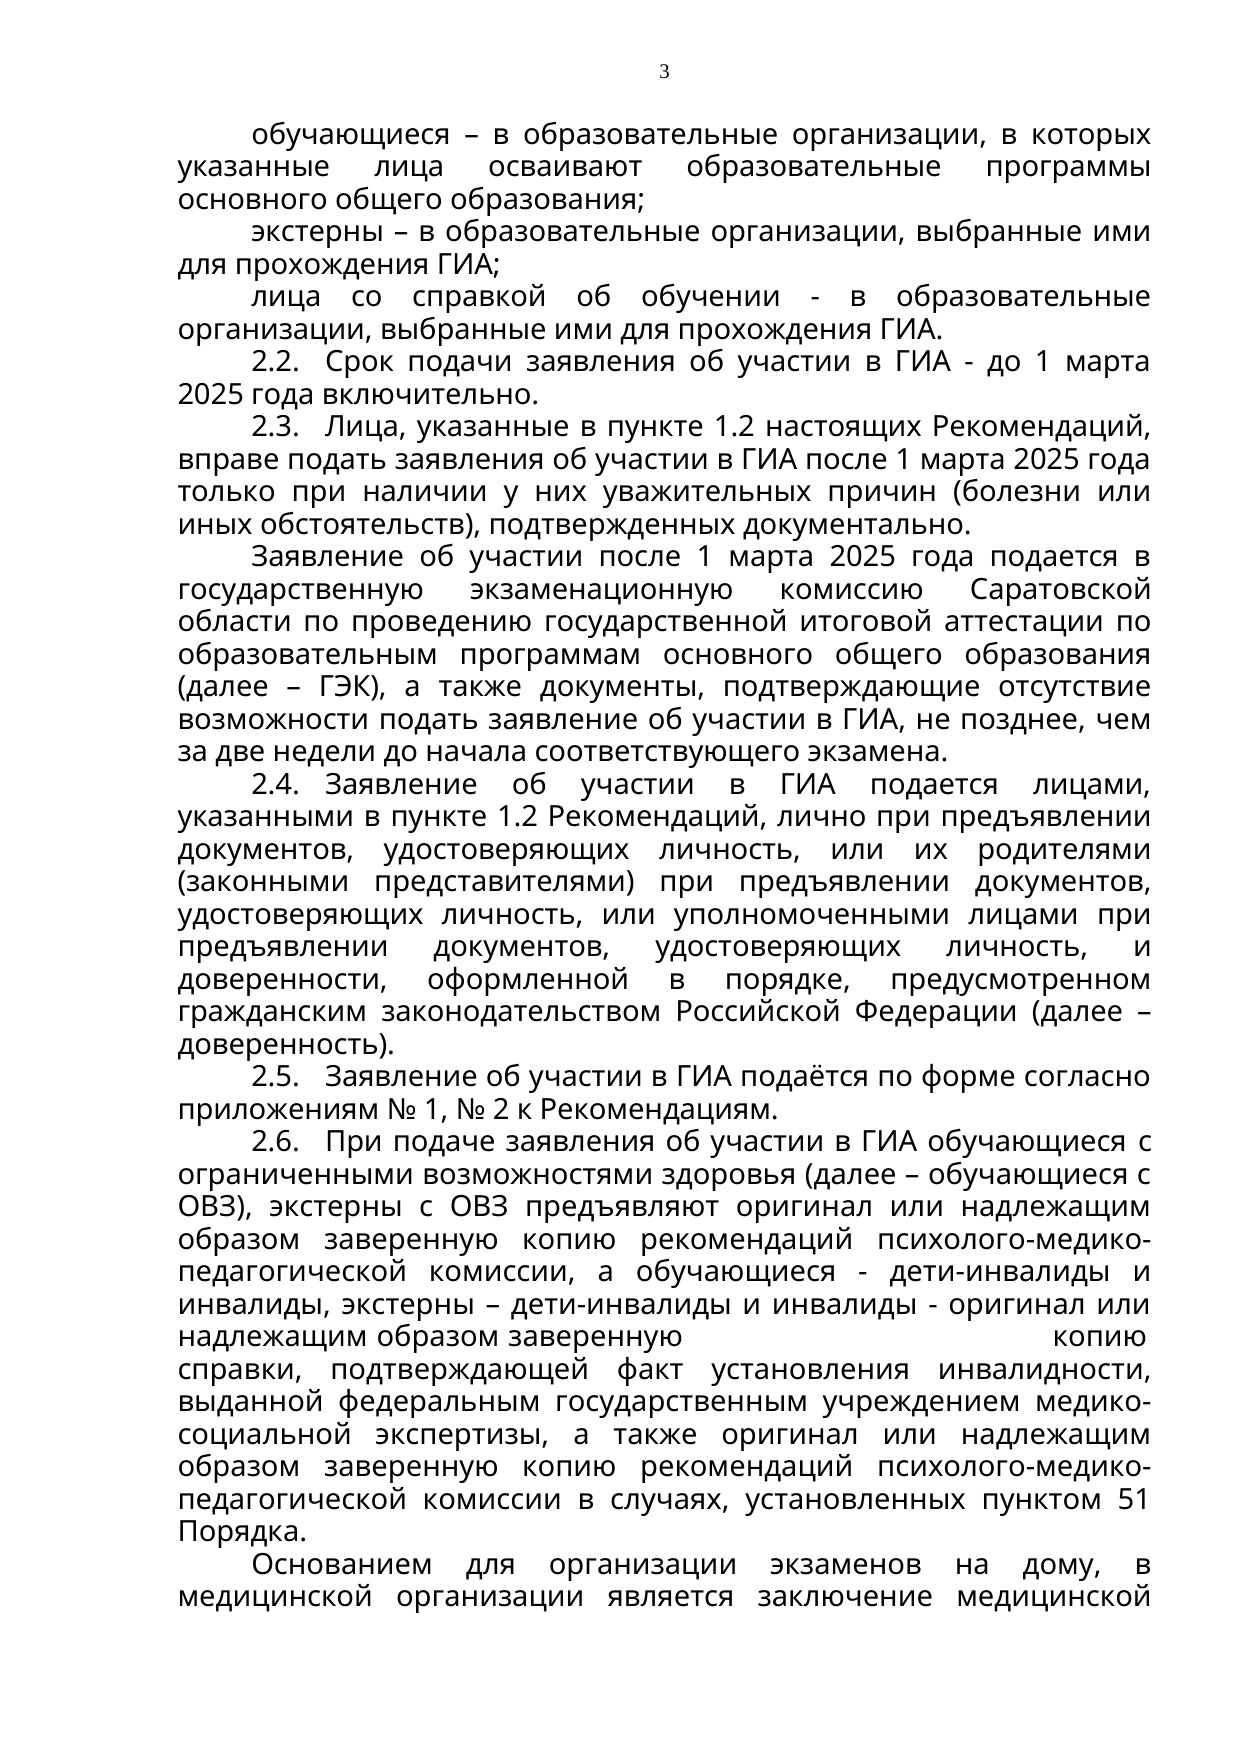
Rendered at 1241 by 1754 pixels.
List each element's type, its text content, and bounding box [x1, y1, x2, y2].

text лица со справкой об обучении - в образовательные организации, выбранные ими для прохождения ГИА. [177, 281, 1152, 346]
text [177, 1548, 1152, 1613]
text 2.6. При подаче заявления об участии в ГИА обучающиеся с ограниченными возможностями здоровья (далее – обучающиеся с ОВЗ), экстерны с ОВЗ предъявляют оригинал или надлежащим образом заверенную копию рекомендаций психолого-медико-педагогической комиссии, а обучающиеся - дети-инвалиды и инвалиды, экстерны – дети-инвалиды и инвалиды - оригинал или надлежащим образом заверенную копию справки, подтверждающей факт установления инвалидности, выданной федеральным государственным учреждением медико-социальной экспертизы, а также оригинал или надлежащим образом заверенную копию рекомендаций психолого-медико-педагогической комиссии в случаях, установленных пунктом 51 Порядка. [177, 1126, 1152, 1548]
text обучающиеся – в образовательные организации, в которых указанные лица осваивают образовательные программы основного общего образования; [177, 118, 1152, 216]
text 2.4. Заявление об участии в ГИА подается лицами, указанными в пункте 1.2 Рекомендаций, лично при предъявлении документов, удостоверяющих личность, или их родителями (законными представителями) при предъявлении документов, удостоверяющих личность, или уполномоченными лицами при предъявлении документов, удостоверяющих личность, и доверенности, оформленной в порядке, предусмотренном гражданским законодательством Российской Федерации (далее – доверенность). [177, 768, 1152, 1061]
text Заявление об участии после 1 марта 2025 года подается в государственную экзаменационную комиссию Саратовской области по проведению государственной итоговой аттестации по образовательным программам основного общего образования (далее – ГЭК), а также документы, подтверждающие отсутствие возможности подать заявление об участии в ГИА, не позднее, чем за две недели до начала соответствующего экзамена. [177, 541, 1152, 768]
text 2.5. Заявление об участии в ГИА подаётся по форме согласно приложениям № 1, № 2 к Рекомендациям. [177, 1061, 1152, 1126]
text экстерны – в образовательные организации, выбранные ими для прохождения ГИА; [177, 216, 1152, 281]
text 2.3. Лица, указанные в пункте 1.2 настоящих Рекомендаций, вправе подать заявления об участии в ГИА после 1 марта 2025 года только при наличии у них уважительных причин (болезни или иных обстоятельств), подтвержденных документально. [177, 411, 1152, 541]
text 2.2. Срок подачи заявления об участии в ГИА - до 1 марта 2025 года включительно. [177, 346, 1152, 411]
